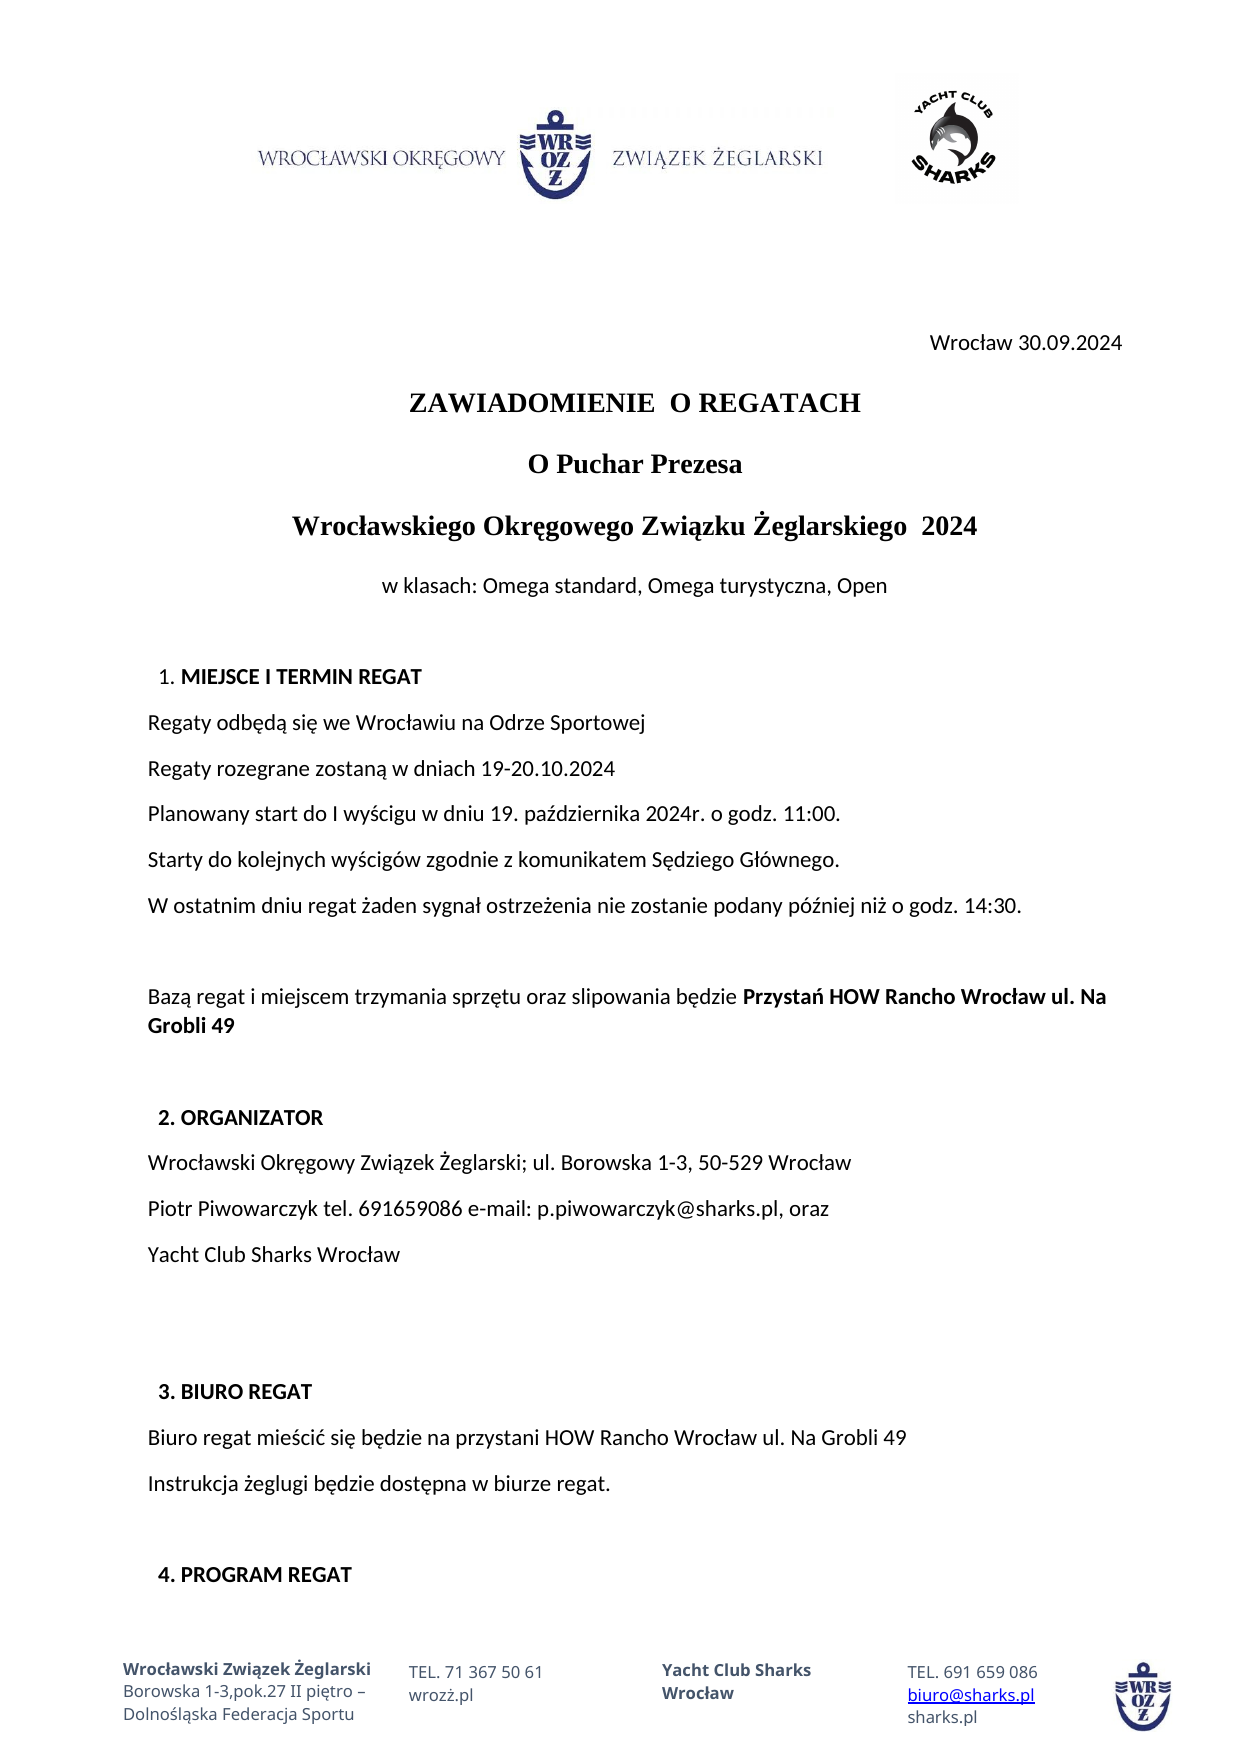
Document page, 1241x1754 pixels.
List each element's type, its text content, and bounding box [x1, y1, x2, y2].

picture [251, 107, 834, 204]
subtitle O Puchar Prezesa [148, 448, 1122, 480]
subtitle ZAWIADOMIENIE O REGATACH [148, 386, 1122, 418]
text 2. ORGANIZATOR [148, 1103, 1122, 1131]
text Planowany start do I wyścigu w dniu 19. października 2024r. o godz. 11:00. [148, 799, 1122, 827]
text Regaty rozegrane zostaną w dniach 19-20.10.2024 [148, 754, 1122, 782]
text 4. PROGRAM REGAT [148, 1560, 1122, 1588]
text W ostatnim dniu regat żaden sygnał ostrzeżenia nie zostanie podany później niż o godz. 14:30. [148, 891, 1122, 919]
text Regaty odbędą się we Wrocławiu na Odrze Sportowej [148, 708, 1122, 736]
text Yacht Club Sharks Wrocław [148, 1240, 1122, 1268]
text Wrocław 30.09.2024 [148, 328, 1122, 356]
text Biuro regat mieścić się będzie na przystani HOW Rancho Wrocław ul. Na Grobli 49 [148, 1423, 1122, 1451]
text 1. MIEJSCE I TERMIN REGAT [148, 662, 1122, 690]
text 3. BIURO REGAT [148, 1377, 1122, 1405]
picture [1106, 1659, 1177, 1729]
subtitle Wrocławskiego Okręgowego Związku Żeglarskiego 2024 [148, 509, 1122, 542]
picture [895, 73, 1019, 204]
text Instrukcja żeglugi będzie dostępna w biurze regat. [148, 1469, 1122, 1497]
text Wrocławski Okręgowy Związek Żeglarski; ul. Borowska 1-3, 50-529 Wrocław [148, 1148, 1122, 1177]
text Bazą regat i miejscem trzymania sprzętu oraz slipowania będzie Przystań HOW Rancho Wrocław ul. Na Grobli 49 [148, 982, 1122, 1039]
text Starty do kolejnych wyścigów zgodnie z komunikatem Sędziego Głównego. [148, 845, 1122, 873]
text w klasach: Omega standard, Omega turystyczna, Open [148, 571, 1122, 599]
text Piotr Piwowarczyk tel. 691659086 e-mail: p.piwowarczyk@sharks.pl, oraz [148, 1194, 1122, 1222]
